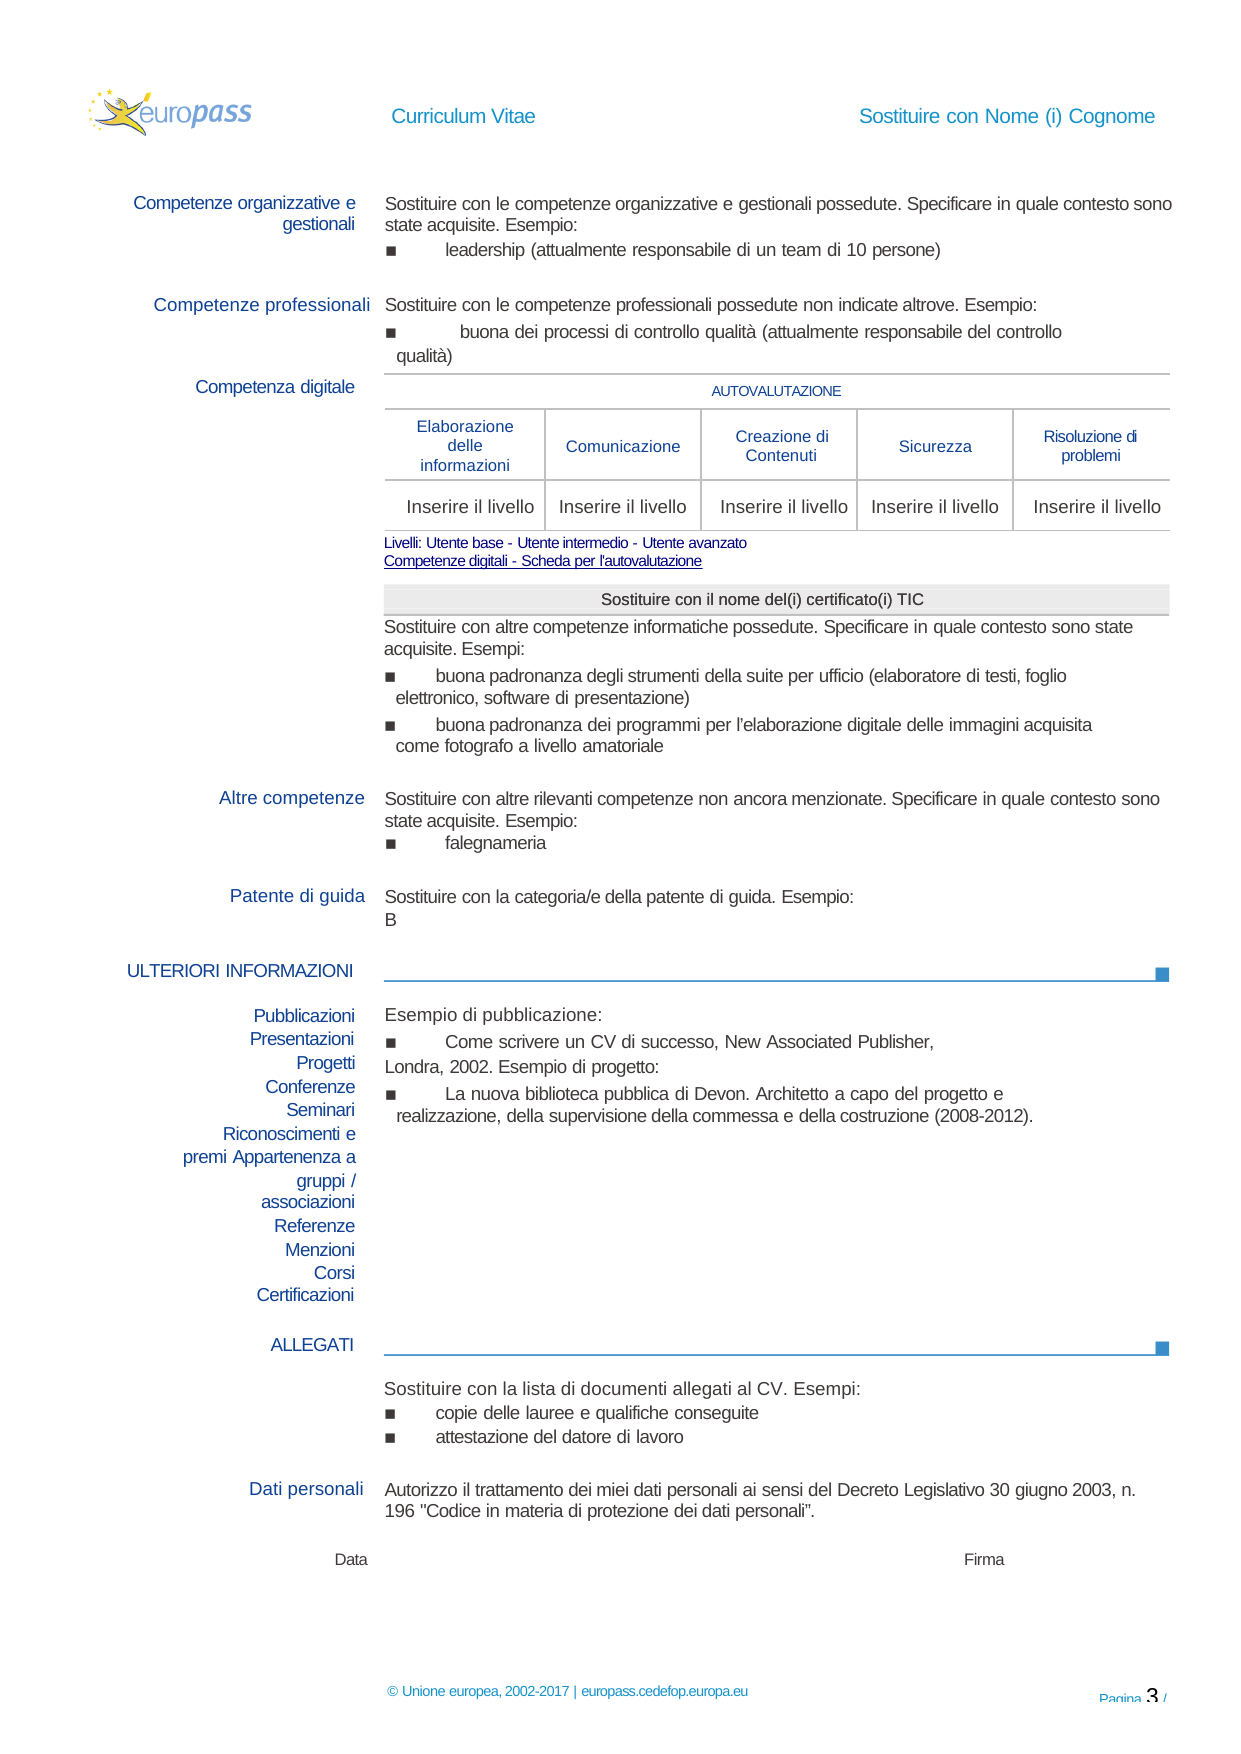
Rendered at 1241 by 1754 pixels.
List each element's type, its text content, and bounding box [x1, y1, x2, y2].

text Livelli: Utente base - Utente intermedio - Utente avanzato Competenze digitali - Scheda per l'autovalutazione [384, 534, 822, 570]
picture [88, 88, 252, 136]
table_header Esempio di pubblicazione: Come scrivere un CV di successo, New Associated Publisher, Londra, 2002. Esempio di progetto: La nuova biblioteca pubblica di Devon. Architetto a capo del progetto e realizzazione, della supervisione della commessa e della costruzione (2008-2012). [370, 1005, 1111, 1306]
table_header Autorizzo il trattamento dei miei dati personali ai sensi del Decreto Legislativo 30 giugno 2003, n. 196 "Codice in materia di protezione dei dati personali”. [370, 1479, 1180, 1522]
text Competenza digitale AUTOVALUTAZIONE [195, 376, 1203, 399]
table_cell Inserire il livello [702, 481, 856, 530]
table_header Elaborazione delle informazioni [385, 410, 544, 479]
list buona padronanza degli strumenti della suite per ufficio (elaboratore di testi, foglio elettronico, software di presentazione) [384, 662, 1111, 708]
table_header Altre competenze [198, 788, 370, 856]
picture [383, 1341, 1170, 1356]
list attestazione del datore di lavoro [384, 1424, 1203, 1448]
table_cell Inserire il livello [385, 481, 544, 530]
table_header Sicurezza [858, 410, 1012, 479]
text ULTERIORI INFORMAZIONI [60, 960, 354, 982]
table_header Sostituire con altre rilevanti competenze non ancora menzionate. Specificare in quale contesto sono state acquisite. Esempio: falegnameria [370, 788, 1174, 856]
table_header Creazione di Contenuti [702, 410, 856, 479]
table_header Dati personali [228, 1479, 370, 1522]
list buona padronanza dei programmi per l’elaborazione digitale delle immagini acquisita come fotografo a livello amatoriale [384, 712, 1101, 757]
table_header Risoluzione di problemi [1014, 410, 1169, 479]
list copie delle lauree e qualifiche conseguite [384, 1399, 1203, 1424]
text ALLEGATI [60, 1333, 355, 1355]
text Sostituire con altre competenze informatiche possedute. Specificare in quale contesto sono state acquisite. Esempi: [384, 580, 1200, 659]
table_cell Inserire il livello [1014, 481, 1169, 530]
table_header Patente di guida [209, 886, 369, 932]
text Sostituire con la lista di documenti allegati al CV. Esempi: [384, 1378, 1203, 1399]
picture [383, 967, 1170, 982]
table_header Competenze professionali [133, 295, 384, 373]
table_header Competenze organizzative e gestionali [113, 193, 370, 263]
table_header Sostituire con le competenze organizzative e gestionali possedute. Specificare in quale contesto sono state acquisite. Esempio: leadership (attualmente responsabile di un team di 10 persone) [370, 193, 1186, 263]
table_header Sostituire con la categoria/e della patente di guida. Esempio: B [370, 886, 869, 932]
table_header Pubblicazioni Presentazioni Progetti Conferenze Seminari Riconoscimenti e premi Appartenenza a gruppi / associazioni Referenze Menzioni Corsi Certificazioni [149, 1005, 370, 1306]
table_cell Inserire il livello [546, 481, 700, 530]
table_cell Inserire il livello [858, 481, 1012, 530]
table_header Comunicazione [546, 410, 700, 479]
text Data Firma [334, 1549, 1203, 1569]
table_header Sostituire con le competenze professionali possedute non indicate altrove. Esempio: buona dei processi di controllo qualità (attualmente responsabile del controllo qualità) [385, 295, 1069, 373]
